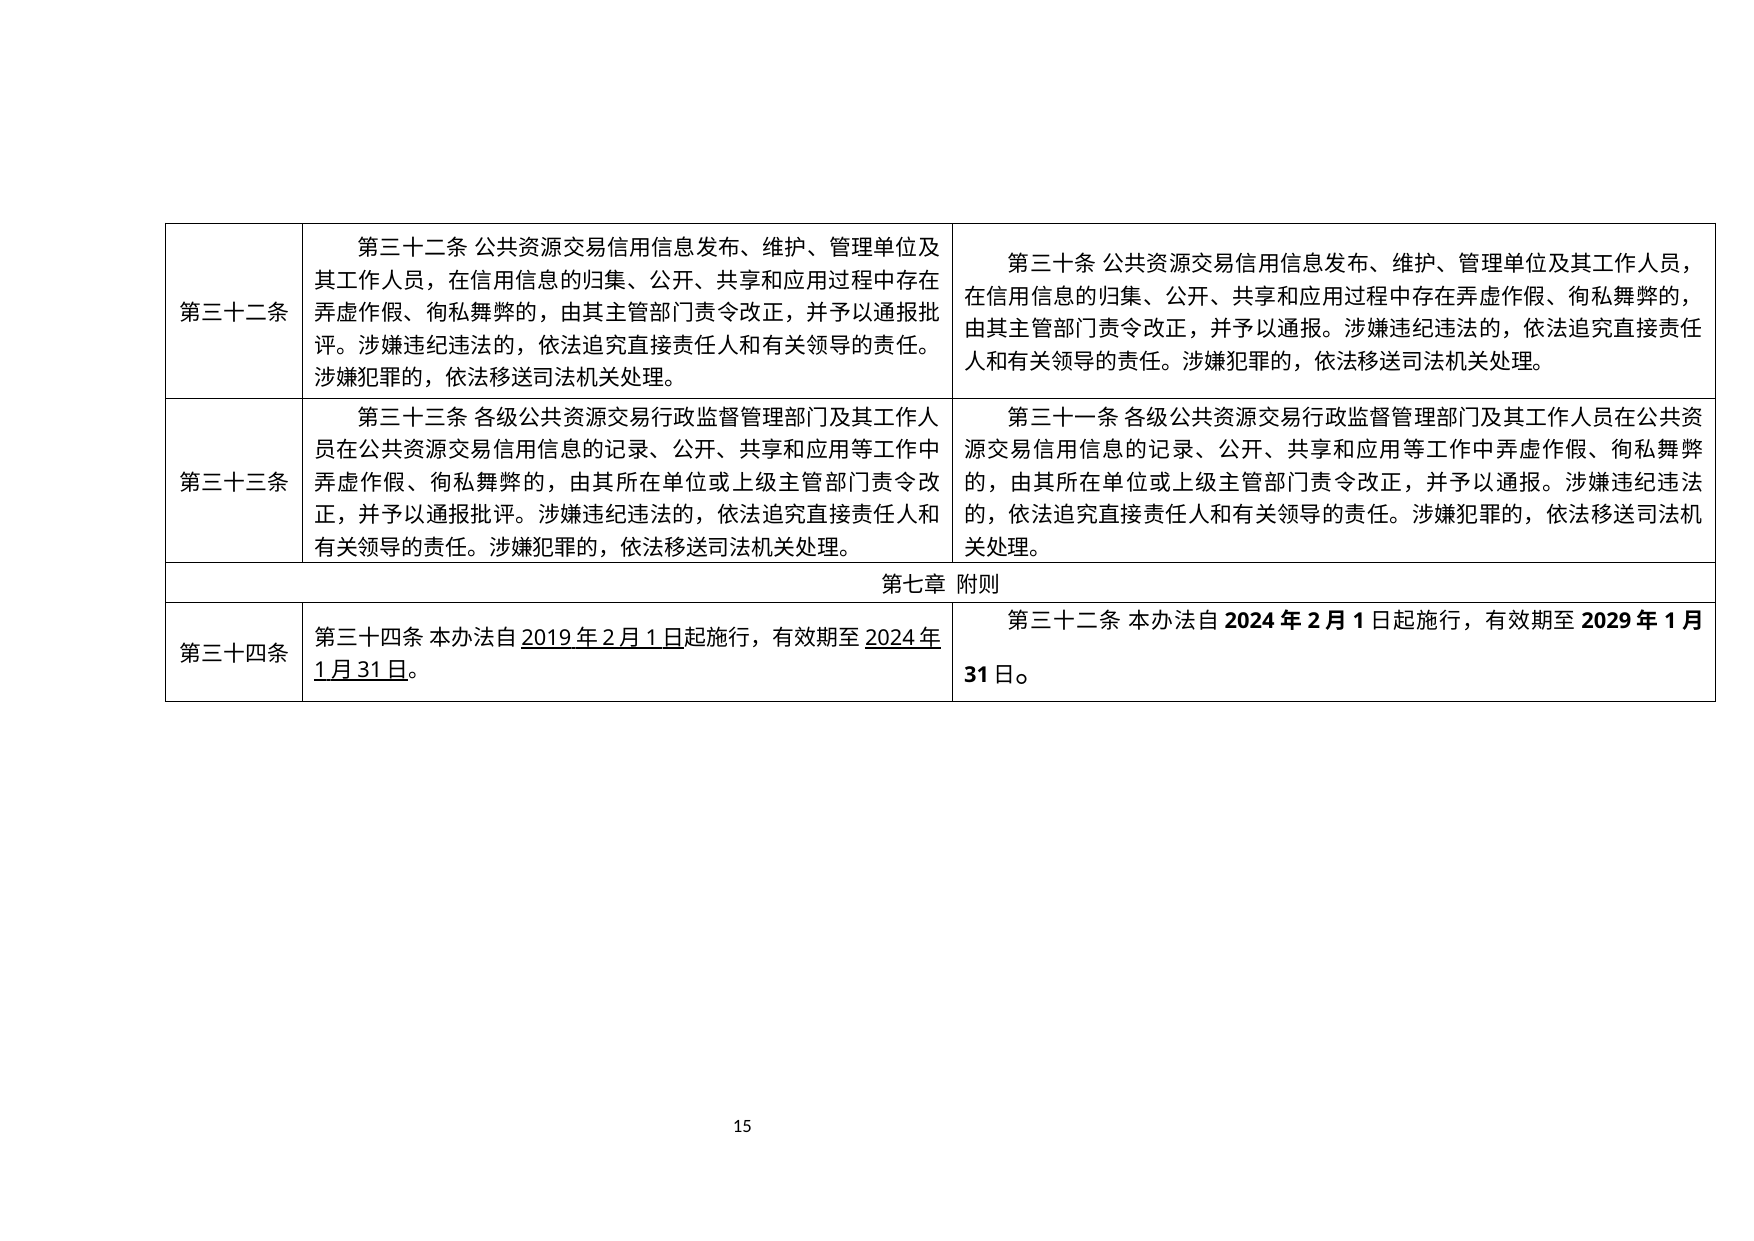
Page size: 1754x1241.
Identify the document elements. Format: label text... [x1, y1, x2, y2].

table_cell 第三十四条 本办法自2019年2月1日起施行，有效期至2024年1月31日。 [303, 603, 952, 701]
table_cell 第三十四条 [166, 603, 302, 701]
table_cell 第三十二条 [166, 224, 302, 398]
table_cell 第三十二条 公共资源交易信用信息发布、维护、管理单位及其工作人员，在信用信息的归集、公开、共享和应用过程中存在弄虚作假、徇私舞弊的，由其主管部门责令改正，并予以通报批评。涉嫌违纪违法的，依法追究直接责任人和有关领导的责任。涉嫌犯罪的，依法移送司法机关处理。 [303, 224, 952, 398]
table_cell 第三十条 公共资源交易信用信息发布、维护、管理单位及其工作人员，在信用信息的归集、公开、共享和应用过程中存在弄虚作假、徇私舞弊的，由其主管部门责令改正，并予以通报。涉嫌违纪违法的，依法追究直接责任人和有关领导的责任。涉嫌犯罪的，依法移送司法机关处理。 [953, 224, 1715, 398]
table_cell 第三十二条 本办法自2024年2月1日起施行，有效期至2029年1月31日。 [953, 603, 1715, 701]
table_cell 第三十三条 [166, 399, 302, 562]
table_cell 第三十一条 各级公共资源交易行政监督管理部门及其工作人员在公共资源交易信用信息的记录、公开、共享和应用等工作中弄虚作假、徇私舞弊的，由其所在单位或上级主管部门责令改正，并予以通报。涉嫌违纪违法的，依法追究直接责任人和有关领导的责任。涉嫌犯罪的，依法移送司法机关处理。 [953, 399, 1715, 562]
table_cell 第七章 附则 [166, 563, 1715, 602]
table_cell 第三十三条 各级公共资源交易行政监督管理部门及其工作人员在公共资源交易信用信息的记录、公开、共享和应用等工作中弄虚作假、徇私舞弊的，由其所在单位或上级主管部门责令改正，并予以通报批评。涉嫌违纪违法的，依法追究直接责任人和有关领导的责任。涉嫌犯罪的，依法移送司法机关处理。 [303, 399, 952, 562]
